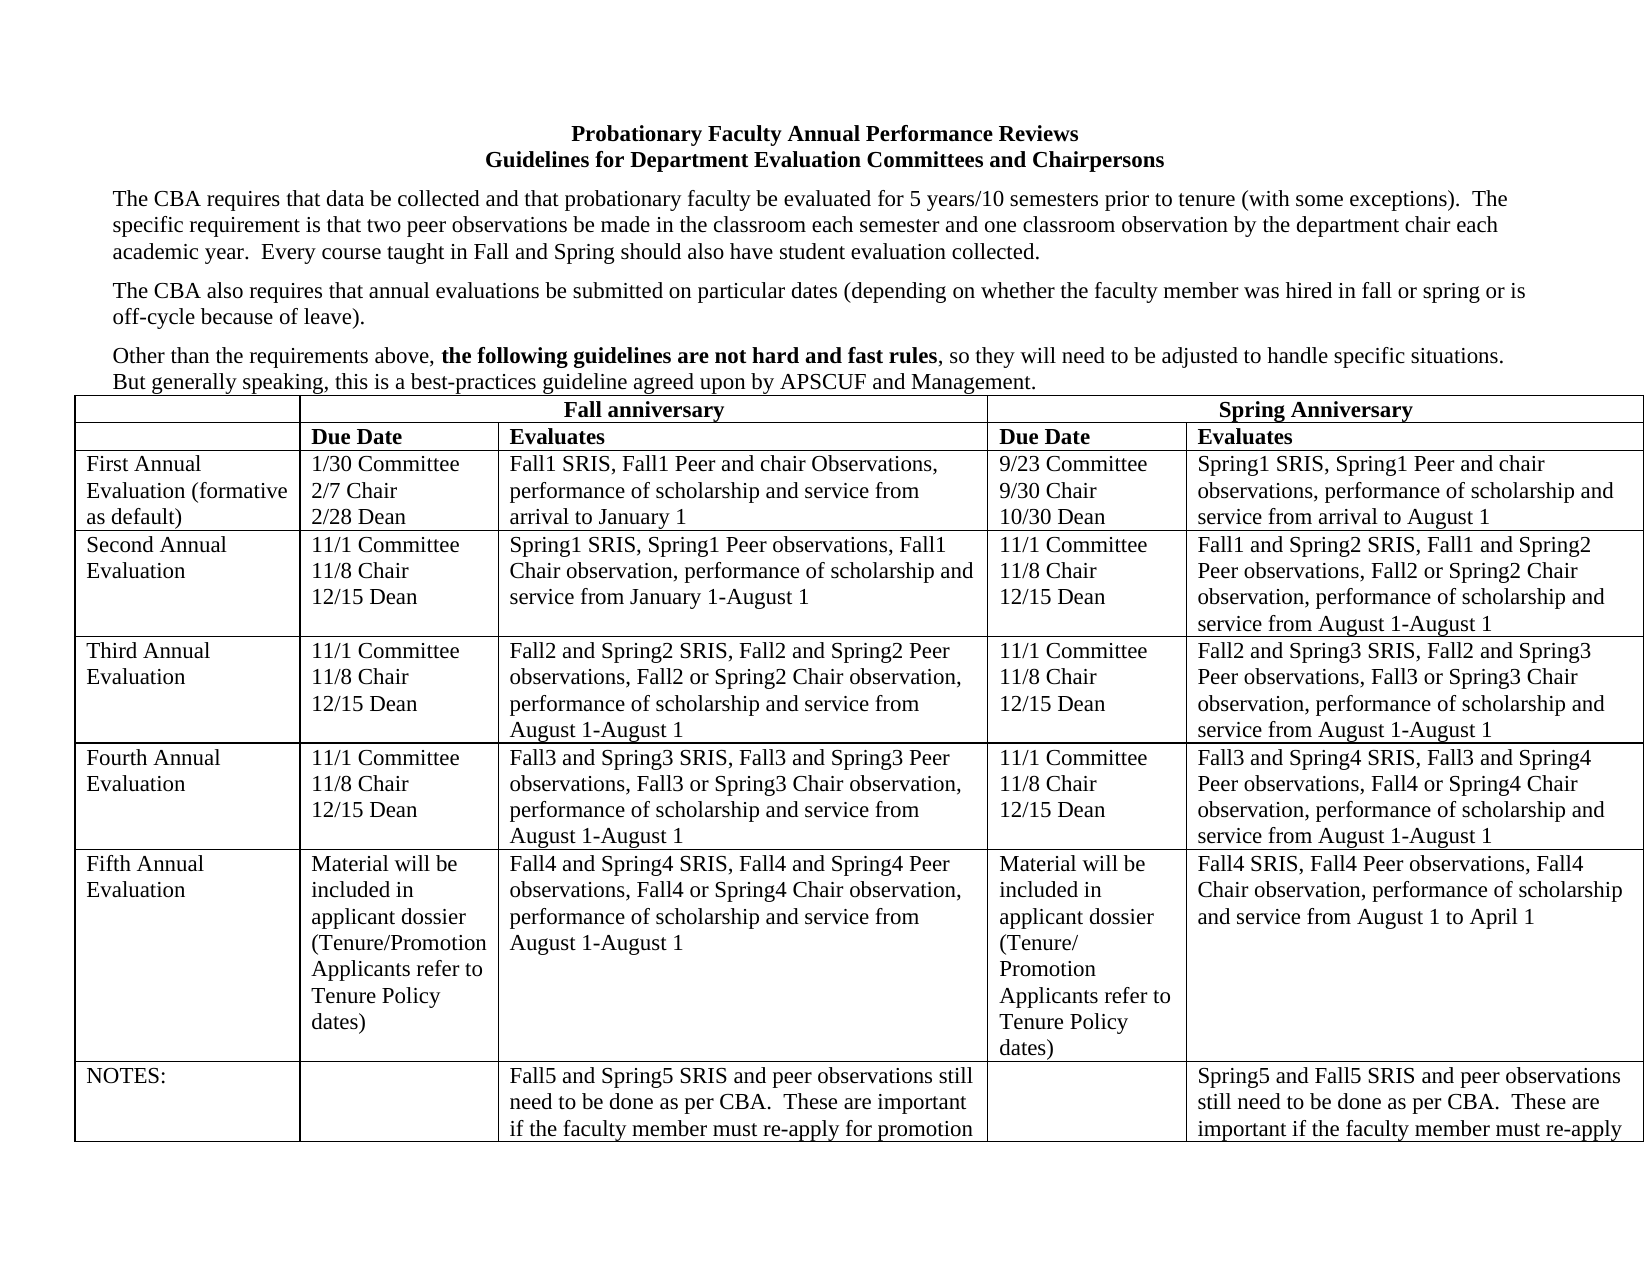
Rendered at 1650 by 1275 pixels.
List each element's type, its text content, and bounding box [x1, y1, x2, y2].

table_cell Fall2 and Spring2 SRIS, Fall2 and Spring2 Peer observations, Fall2 or Spring2 Chair observation, performance of scholarship and service from August 1-August 1 [499, 637, 987, 742]
table_cell 11/1 Committee 11/8 Chair 12/15 Dean [988, 531, 1186, 636]
table_cell 11/1 Committee 11/8 Chair 12/15 Dean [301, 637, 498, 742]
table_cell Fall1 and Spring2 SRIS, Fall1 and Spring2 Peer observations, Fall2 or Spring2 Chair observation, performance of scholarship and service from August 1-August 1 [1187, 531, 1643, 636]
table_cell Fall2 and Spring3 SRIS, Fall2 and Spring3 Peer observations, Fall3 or Spring3 Chair observation, performance of scholarship and service from August 1-August 1 [1187, 637, 1643, 742]
table_cell 11/1 Committee 11/8 Chair 12/15 Dean [301, 744, 498, 849]
table_cell Evaluates [499, 423, 987, 449]
text The CBA also requires that annual evaluations be submitted on particular dates (depending on whether the faculty member was hired in fall or spring or is off-cycle because of leave). [112, 277, 1537, 329]
table_cell Due Date [988, 423, 1186, 449]
text Probationary Faculty Annual Performance Reviews [112, 120, 1537, 146]
table_cell Fall3 and Spring3 SRIS, Fall3 and Spring3 Peer observations, Fall3 or Spring3 Chair observation, performance of scholarship and service from August 1-August 1 [499, 744, 987, 849]
table_cell Second Annual Evaluation [76, 531, 299, 636]
table_cell NOTES: [76, 1062, 299, 1141]
table_cell Fourth Annual Evaluation [76, 744, 299, 849]
table_cell Spring1 SRIS, Spring1 Peer observations, Fall1 Chair observation, performance of scholarship and service from January 1-August 1 [499, 531, 987, 636]
table_cell Material will be included in applicant dossier (Tenure/Promotion Applicants refer to Tenure Policy dates) [301, 850, 498, 1061]
table_cell [301, 1062, 498, 1141]
text Guidelines for Department Evaluation Committees and Chairpersons [112, 146, 1537, 173]
table_cell Due Date [301, 423, 498, 449]
table_cell Spring1 SRIS, Spring1 Peer and chair observations, performance of scholarship and service from arrival to August 1 [1187, 451, 1643, 529]
table_cell First Annual Evaluation (formative as default) [76, 451, 299, 529]
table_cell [1187, 1062, 1643, 1141]
text Other than the requirements above, the following guidelines are not hard and fast rules, so they will need to be adjusted to handle specific situations. But generally speaking, this is a best-practices guideline agreed upon by APSCUF and Management. [112, 342, 1537, 395]
table_cell Material will be included in applicant dossier (Tenure/Promotion Applicants refer to Tenure Policy dates) [988, 850, 1186, 1061]
table_cell Fall3 and Spring4 SRIS, Fall3 and Spring4 Peer observations, Fall4 or Spring4 Chair observation, performance of scholarship and service from August 1-August 1 [1187, 744, 1643, 849]
table_cell 9/23 Committee 9/30 Chair 10/30 Dean [988, 451, 1186, 529]
table_cell 11/1 Committee 11/8 Chair 12/15 Dean [988, 744, 1186, 849]
table_cell Fall4 SRIS, Fall4 Peer observations, Fall4 Chair observation, performance of scholarship and service from August 1 to April 1 [1187, 850, 1643, 1061]
table_header Fall anniversary [301, 396, 987, 422]
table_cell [499, 1062, 987, 1141]
table_cell 1/30 Committee 2/7 Chair 2/28 Dean [301, 451, 498, 529]
table_header [76, 396, 299, 422]
table_header Spring Anniversary [988, 396, 1643, 422]
table_cell 11/1 Committee 11/8 Chair 12/15 Dean [301, 531, 498, 636]
table_cell Fall4 and Spring4 SRIS, Fall4 and Spring4 Peer observations, Fall4 or Spring4 Chair observation, performance of scholarship and service from August 1-August 1 [499, 850, 987, 1061]
table_cell [988, 1062, 1186, 1141]
table_cell Fall1 SRIS, Fall1 Peer and chair Observations, performance of scholarship and service from arrival to January 1 [499, 451, 987, 529]
table_cell [76, 423, 299, 449]
table_cell Third Annual Evaluation [76, 637, 299, 742]
table_cell Fifth Annual Evaluation [76, 850, 299, 1061]
table_cell Evaluates [1187, 423, 1643, 449]
text The CBA requires that data be collected and that probationary faculty be evaluated for 5 years/10 semesters prior to tenure (with some exceptions). The specific requirement is that two peer observations be made in the classroom each semester and one classroom observation by the department chair each academic year. Every course taught in Fall and Spring should also have student evaluation collected. [112, 185, 1537, 264]
table_cell 11/1 Committee 11/8 Chair 12/15 Dean [988, 637, 1186, 742]
